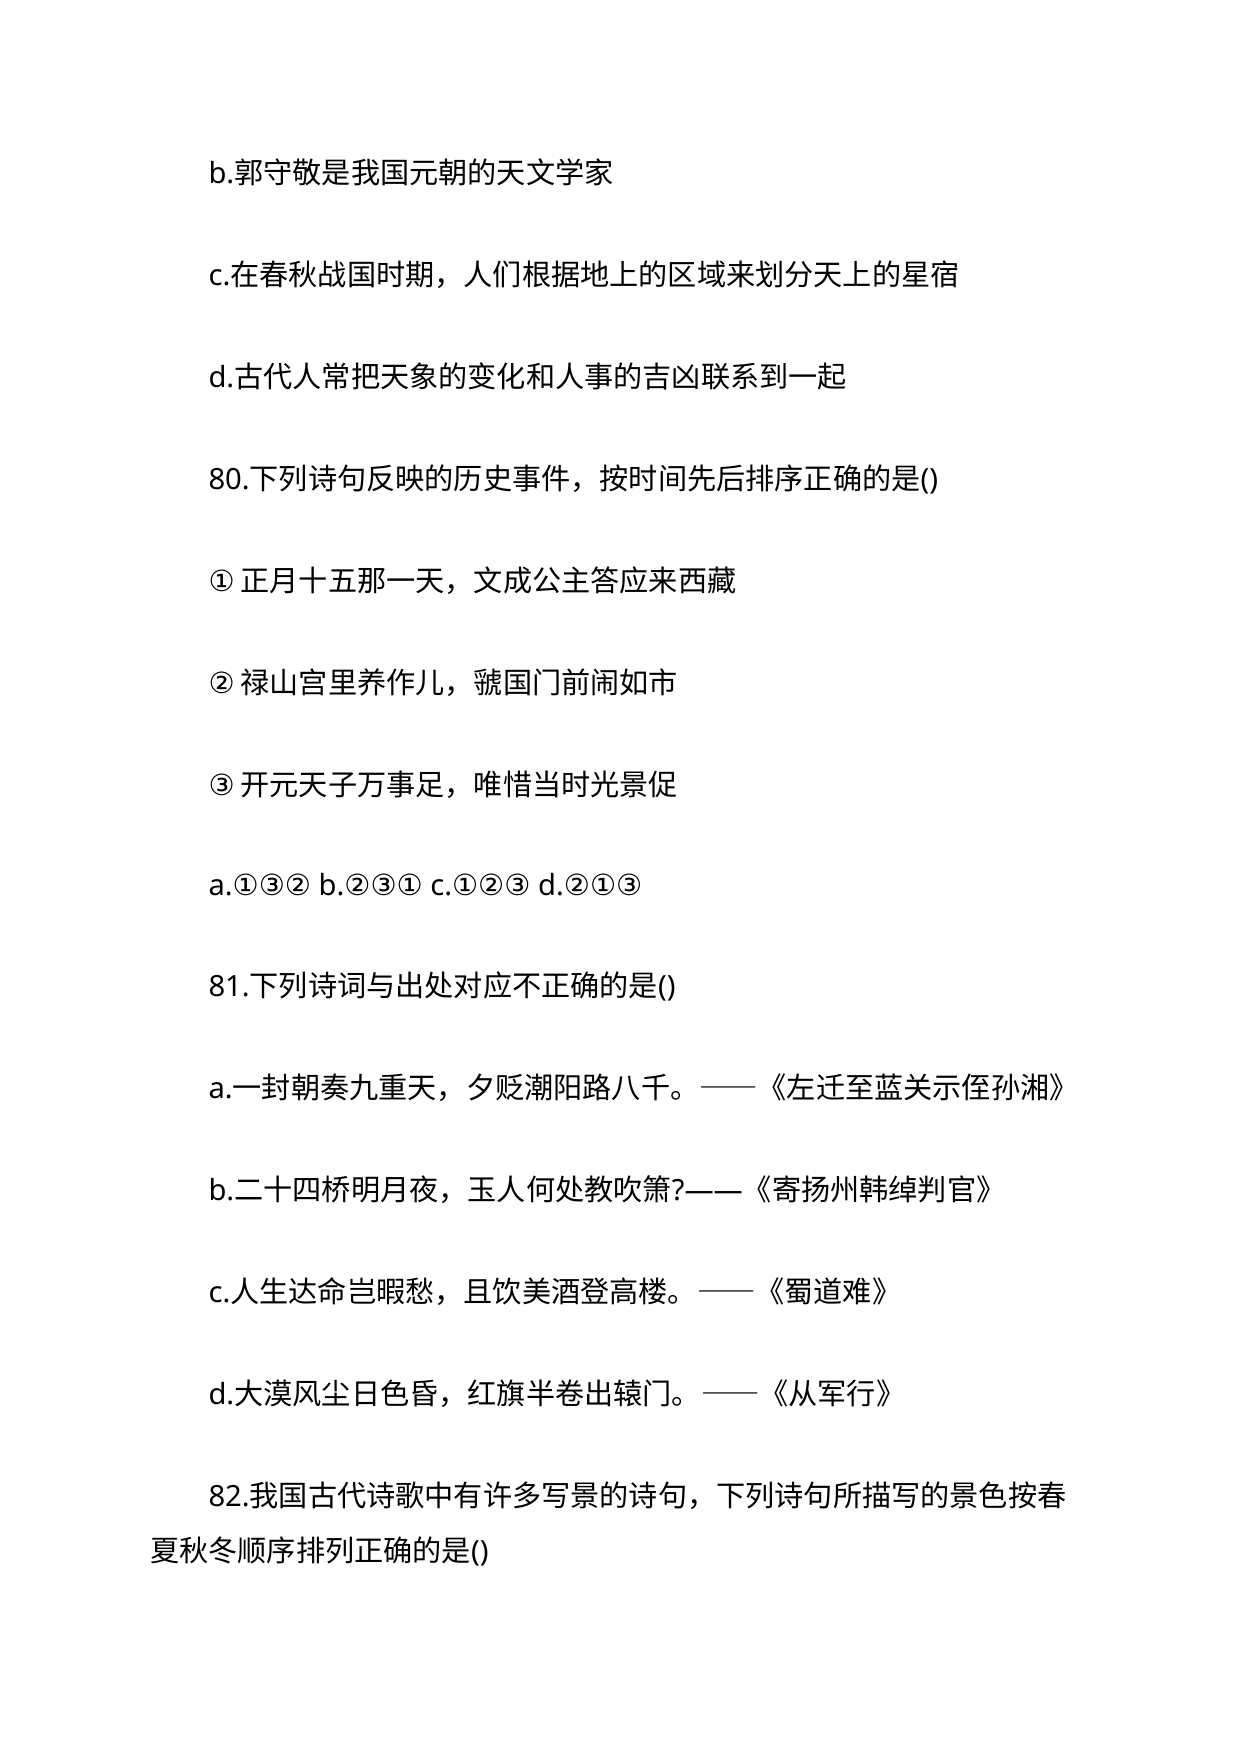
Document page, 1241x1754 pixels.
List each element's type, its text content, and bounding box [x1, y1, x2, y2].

text a.一封朝奏九重天，夕贬潮阳路八千。——《左迁至蓝关示侄孙湘》 [150, 1064, 1090, 1107]
text ①正月十五那一天，文成公主答应来西藏 [150, 558, 1090, 600]
text c.在春秋战国时期，人们根据地上的区域来划分天上的星宿 [150, 252, 1090, 294]
text 82.我国古代诗歌中有许多写景的诗句，下列诗句所描写的景色按春夏秋冬顺序排列正确的是() [150, 1472, 1090, 1569]
text b.二十四桥明月夜，玉人何处教吹箫?——《寄扬州韩绰判官》 [150, 1166, 1090, 1209]
text a.①③② b.②③① c.①②③ d.②①③ [150, 864, 1090, 903]
text 80.下列诗句反映的历史事件，按时间先后排序正确的是() [150, 456, 1090, 498]
text b.郭守敬是我国元朝的天文学家 [150, 150, 1090, 192]
text 81.下列诗词与出处对应不正确的是() [150, 962, 1090, 1005]
text d.古代人常把天象的变化和人事的吉凶联系到一起 [150, 354, 1090, 396]
text ③开元天子万事足，唯惜当时光景促 [150, 762, 1090, 804]
text c.人生达命岂暇愁，且饮美酒登高楼。——《蜀道难》 [150, 1268, 1090, 1311]
text ②禄山宫里养作儿，虢国门前闹如市 [150, 660, 1090, 702]
text d.大漠风尘日色昏，红旗半卷出辕门。——《从军行》 [150, 1370, 1090, 1413]
